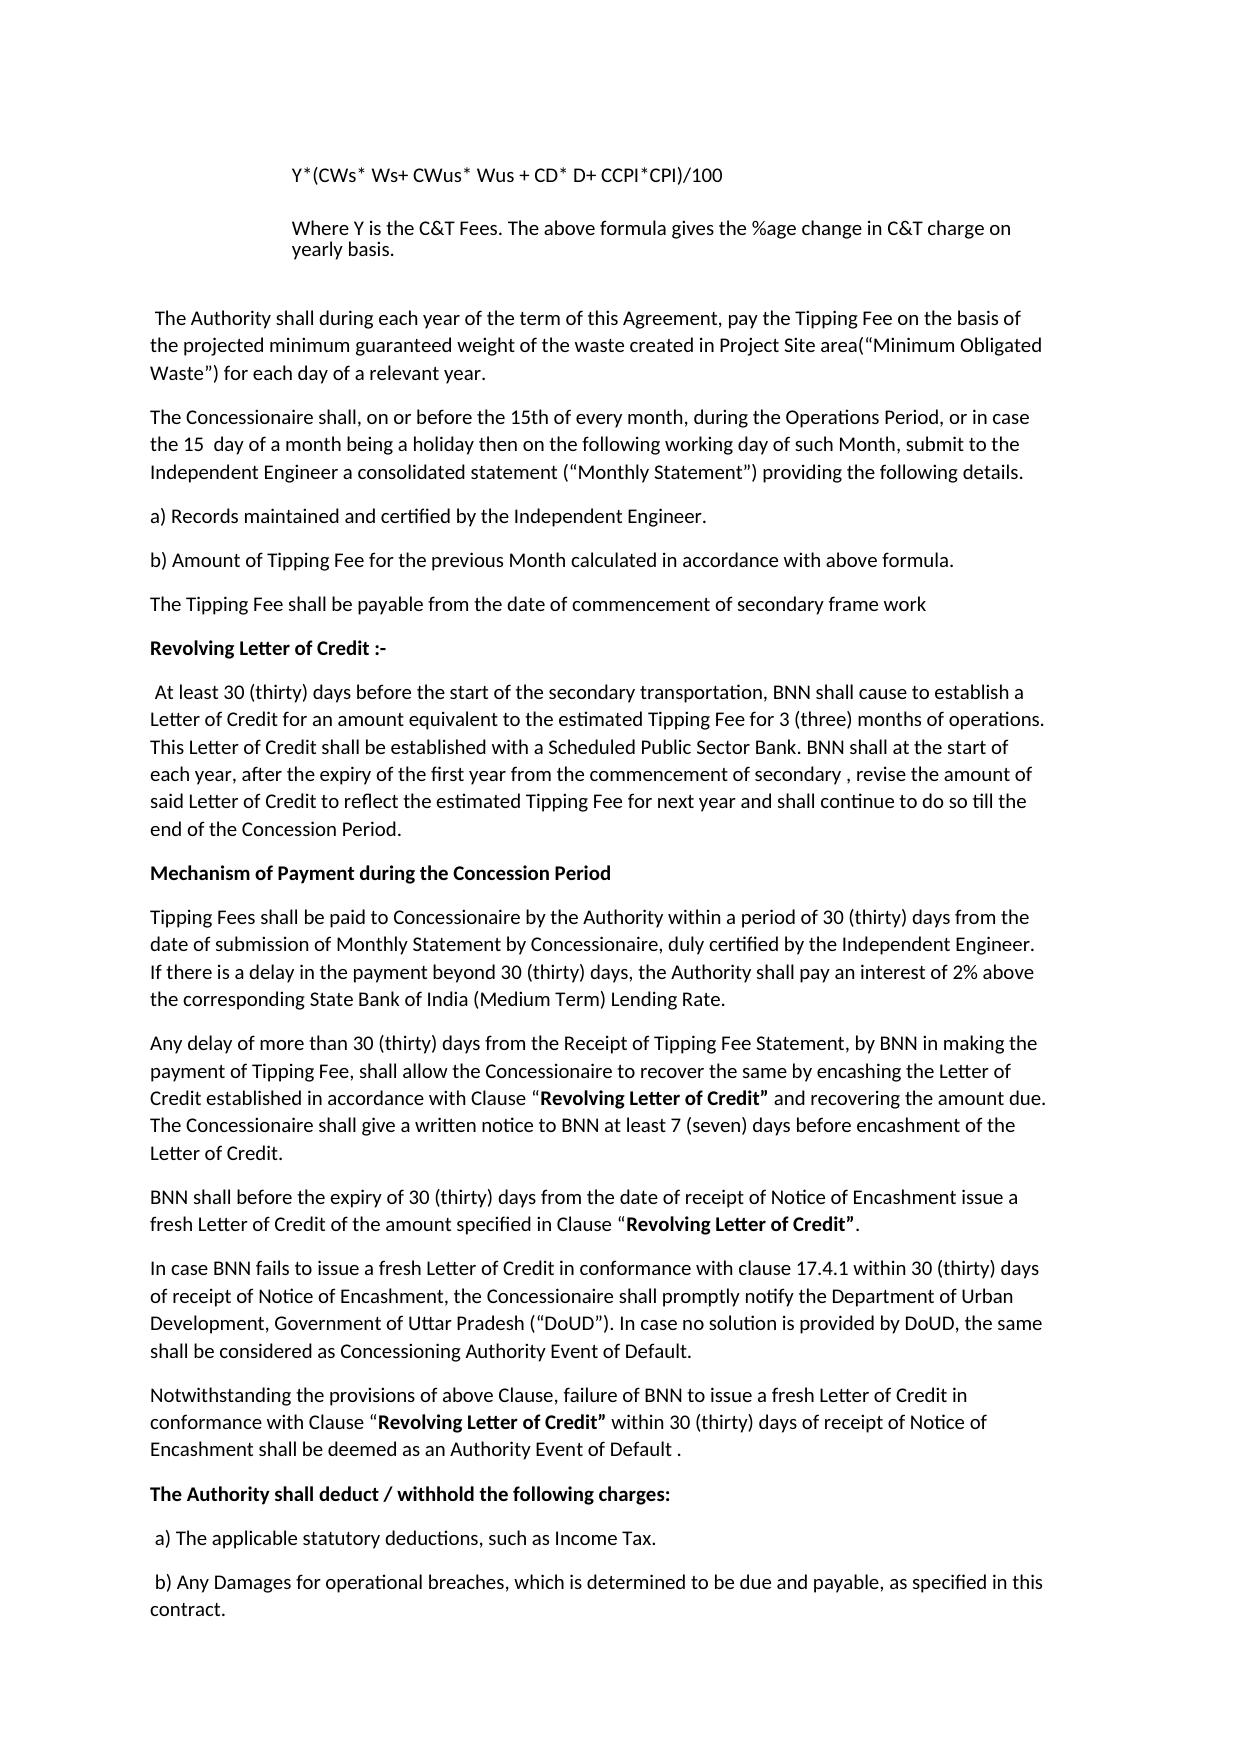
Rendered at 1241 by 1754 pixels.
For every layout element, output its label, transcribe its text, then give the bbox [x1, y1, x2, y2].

text Y*(CWs* Ws+ CWus* Wus + CD* D+ CCPI*CPI)/100 [292, 162, 740, 188]
text BNN shall before the expiry of 30 (thirty) days from the date of receipt of Notice of Encashment issue a fresh Letter of Credit of the amount specified in Clause “Revolving Letter of Credit”. [150, 1184, 1048, 1237]
text b) Any Damages for operational breaches, which is determined to be due and payable, as specified in this contract. [150, 1569, 1048, 1622]
text Revolving Letter of Credit :- [150, 635, 1048, 661]
text The Tipping Fee shall be payable from the date of commencement of secondary frame work [150, 591, 1048, 616]
text Tipping Fees shall be paid to Concessionaire by the Authority within a period of 30 (thirty) days from the date of submission of Monthly Statement by Concessionaire, duly certified by the Independent Engineer. If there is a delay in the payment beyond 30 (thirty) days, the Authority shall pay an interest of 2% above the corresponding State Bank of India (Medium Term) Lending Rate. [150, 904, 1048, 1012]
text In case BNN fails to issue a fresh Letter of Credit in conformance with clause 17.4.1 within 30 (thirty) days of receipt of Notice of Encashment, the Concessionaire shall promptly notify the Department of Urban Development, Government of Uttar Pradesh (“DoUD”). In case no solution is provided by DoUD, the same shall be considered as Concessioning Authority Event of Default. [150, 1256, 1048, 1363]
text The Authority shall deduct / withhold the following charges: [150, 1481, 1048, 1506]
text Any delay of more than 30 (thirty) days from the Receipt of Tipping Fee Statement, by BNN in making the payment of Tipping Fee, shall allow the Concessionaire to recover the same by encashing the Letter of Credit established in accordance with Clause “Revolving Letter of Credit” and recovering the amount due. The Concessionaire shall give a written notice to BNN at least 7 (seven) days before encashment of the Letter of Credit. [150, 1031, 1048, 1166]
text b) Amount of Tipping Fee for the previous Month calculated in accordance with above formula. [150, 547, 1048, 572]
text a) Records maintained and certified by the Independent Engineer. [150, 503, 1048, 528]
text Where Y is the C&T Fees. The above formula gives the %age change in C&T charge on yearly basis. [292, 218, 1040, 261]
text a) The applicable statutory deductions, such as Income Tax. [150, 1525, 1048, 1550]
text The Concessionaire shall, on or before the 15th of every month, during the Operations Period, or in case the 15 day of a month being a holiday then on the following working day of such Month, submit to the Independent Engineer a consolidated statement (“Monthly Statement”) providing the following details. [150, 404, 1048, 484]
text The Authority shall during each year of the term of this Agreement, pay the Tipping Fee on the basis of the projected minimum guaranteed weight of the waste created in Project Site area(“Minimum Obligated Waste”) for each day of a relevant year. [150, 305, 1048, 385]
text Mechanism of Payment during the Concession Period [150, 860, 1048, 886]
text Notwithstanding the provisions of above Clause, failure of BNN to issue a fresh Letter of Credit in conformance with Clause “Revolving Letter of Credit” within 30 (thirty) days of receipt of Notice of Encashment shall be deemed as an Authority Event of Default . [150, 1382, 1048, 1462]
text At least 30 (thirty) days before the start of the secondary transportation, BNN shall cause to establish a Letter of Credit for an amount equivalent to the estimated Tipping Fee for 3 (three) months of operations. This Letter of Credit shall be established with a Scheduled Public Sector Bank. BNN shall at the start of each year, after the expiry of the first year from the commencement of secondary , revise the amount of said Letter of Credit to reflect the estimated Tipping Fee for next year and shall continue to do so till the end of the Concession Period. [150, 679, 1048, 842]
